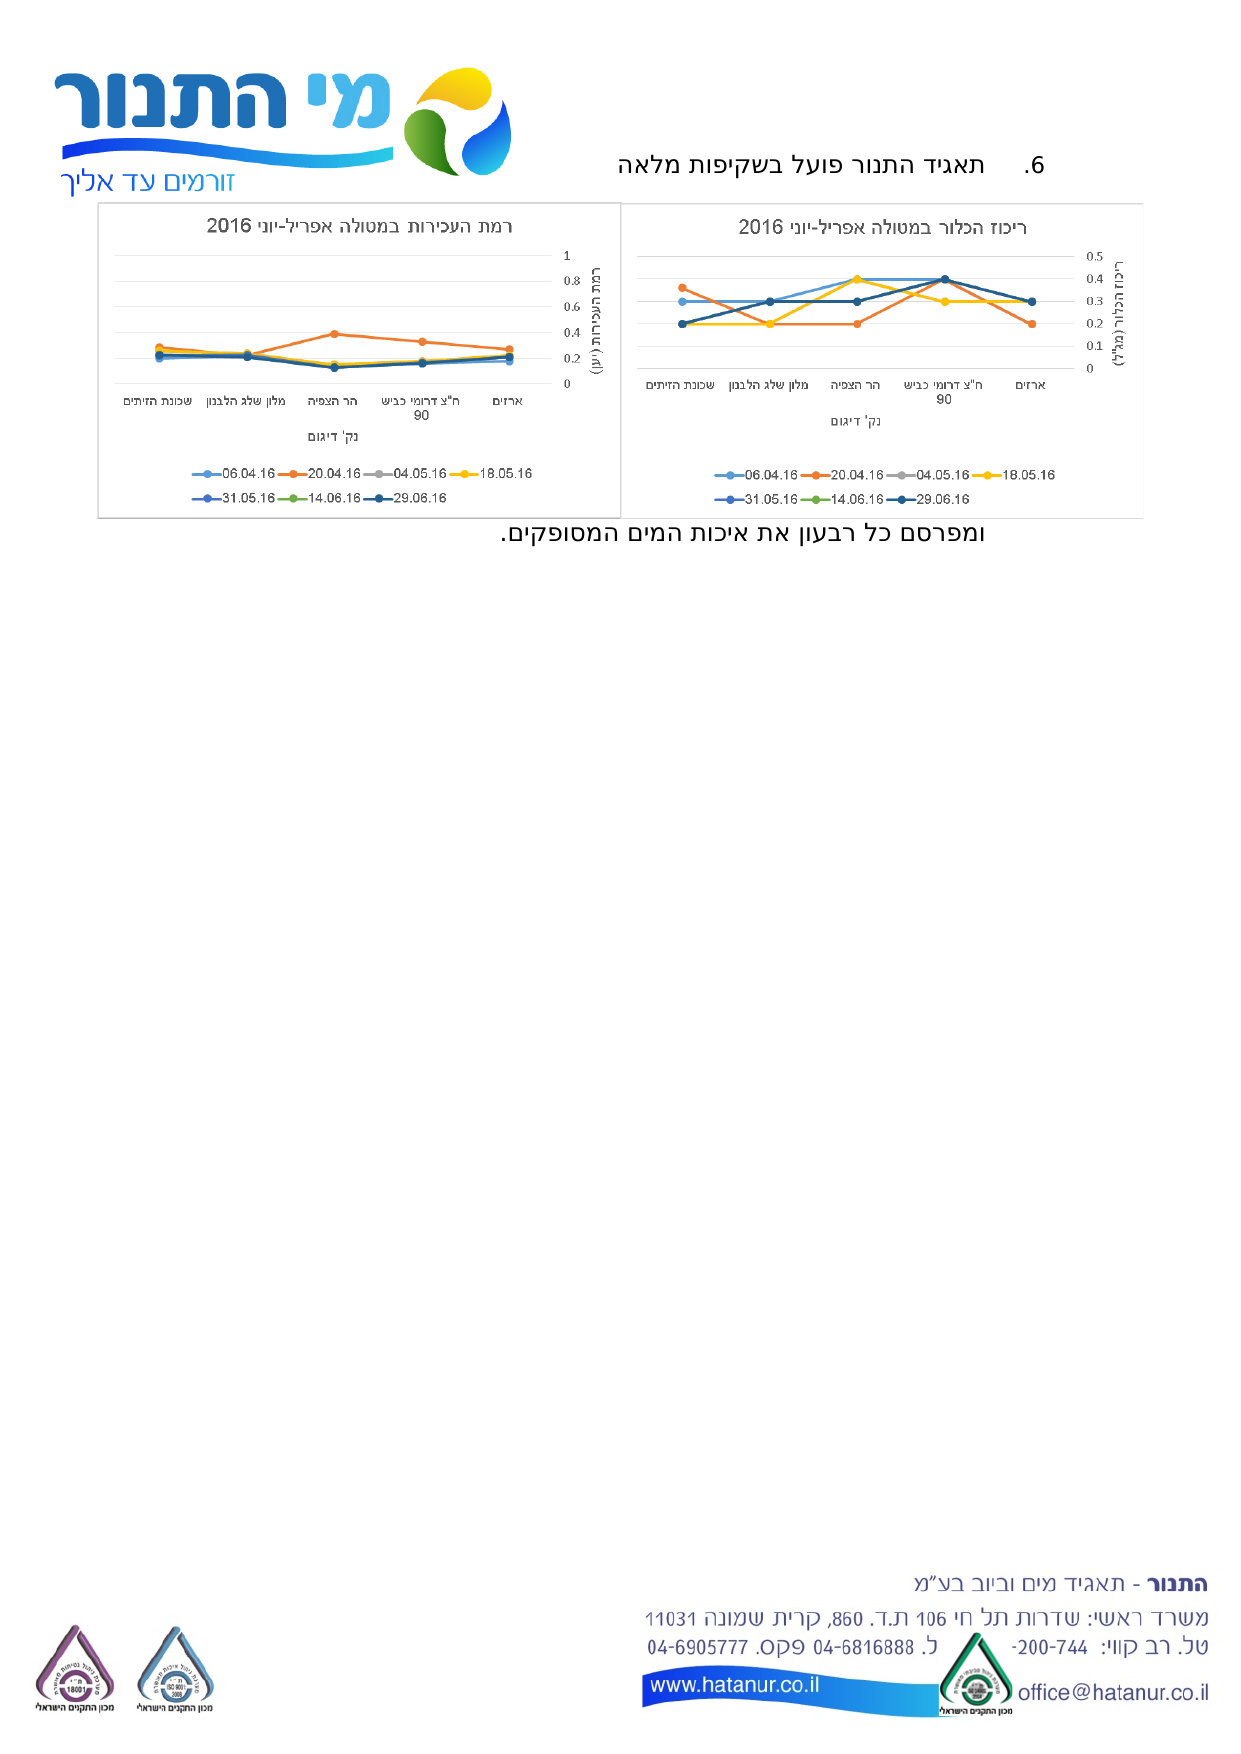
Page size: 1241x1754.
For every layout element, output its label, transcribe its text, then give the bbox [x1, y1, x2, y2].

list תאגיד התנור פועל בשקיפות מלאה ומפרסם כל רבעון את איכות המים המסופקים. [187, 519, 1023, 547]
picture [17, 58, 1144, 519]
list תאגיד התנור פועל בשקיפות מלאה ומפרסם כל רבעון את איכות המים המסופקים. [536, 150, 1023, 202]
picture [14, 1568, 1224, 1722]
